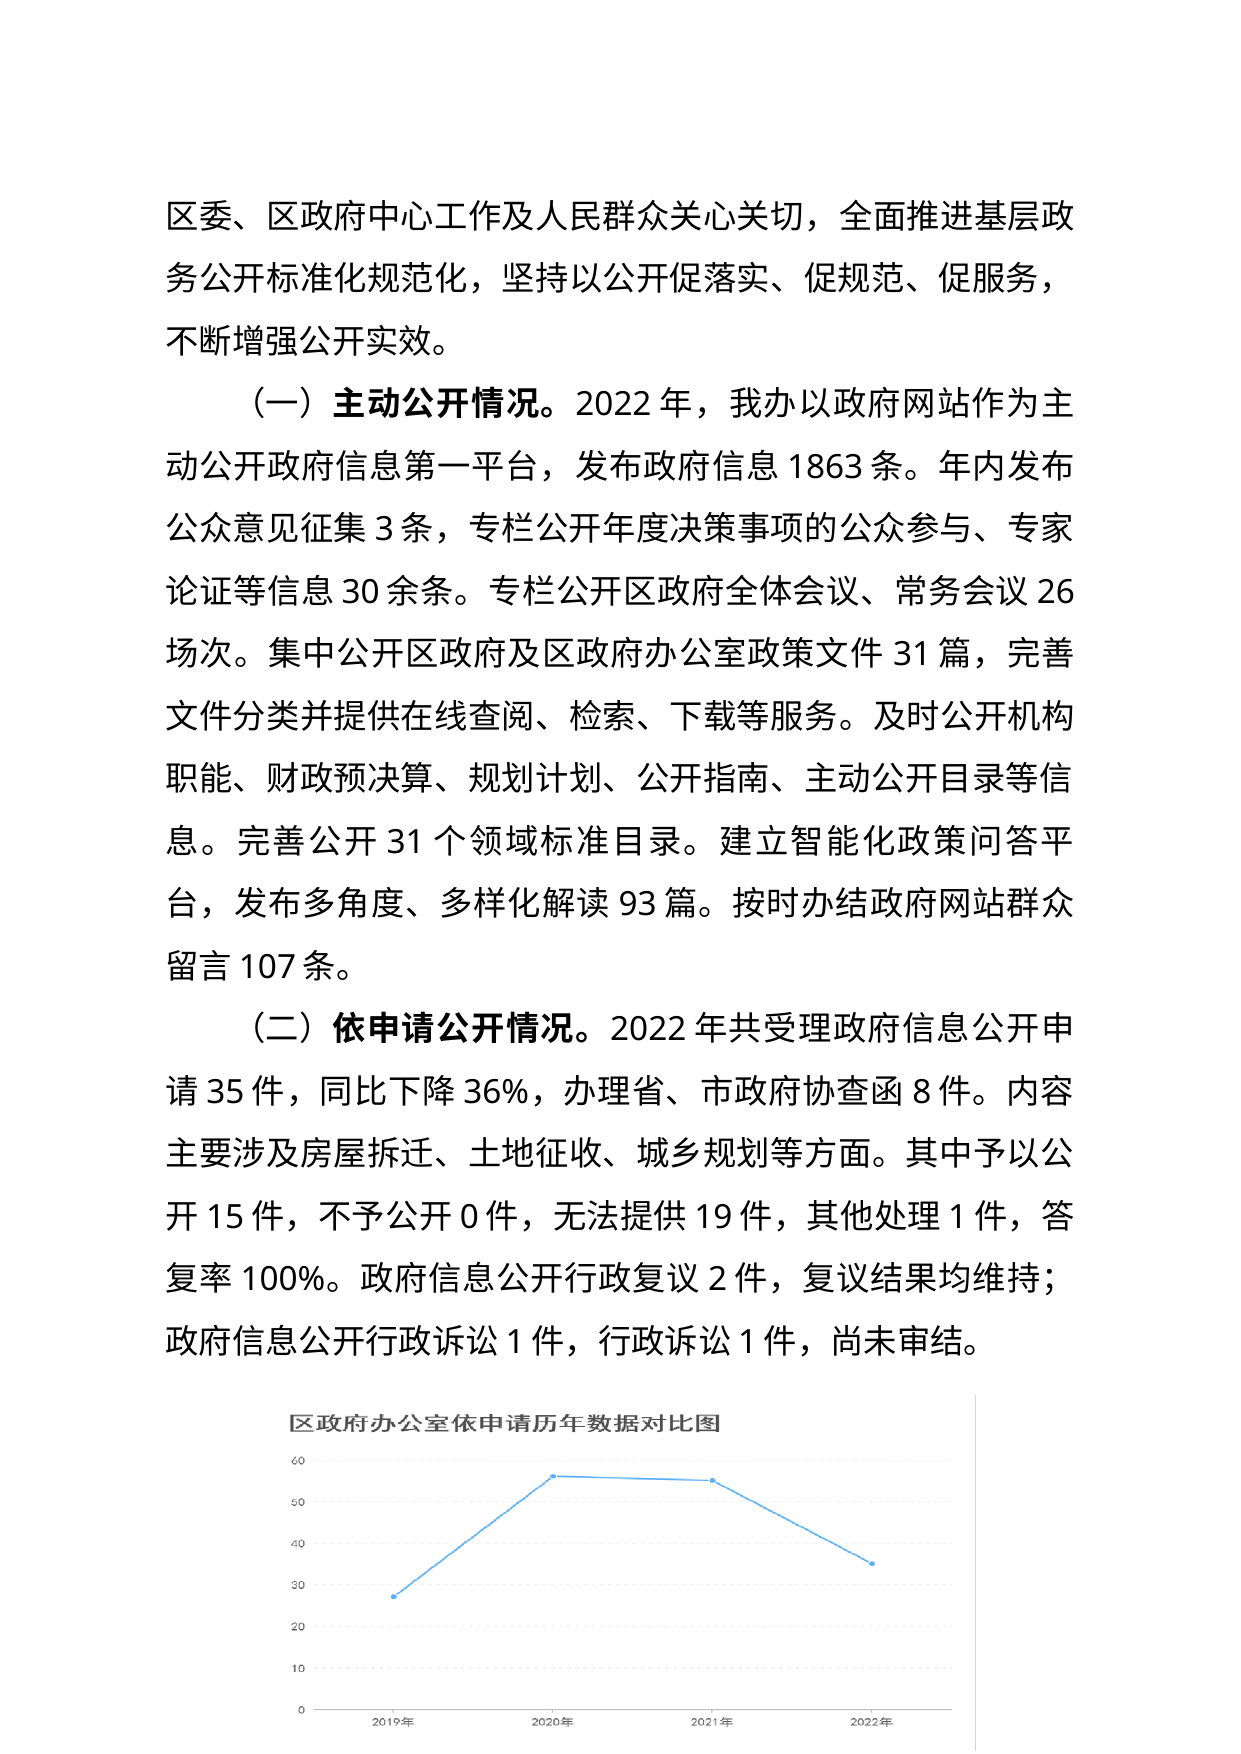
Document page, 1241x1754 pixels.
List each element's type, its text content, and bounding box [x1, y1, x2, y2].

list 主动公开情况。2022年，我办以政府网站作为主动公开政府信息第一平台，发布政府信息1863条。年内发布公众意见征集3条，专栏公开年度决策事项的公众参与、专家论证等信息30余条。专栏公开区政府全体会议、常务会议26场次。集中公开区政府及区政府办公室政策文件31篇，完善文件分类并提供在线查阅、检索、下载等服务。及时公开机构职能、财政预决算、规划计划、公开指南、主动公开目录等信息。完善公开31个领域标准目录。建立智能化政策问答平台，发布多角度、多样化解读93篇。按时办结政府网站群众留言107条。 [165, 366, 1075, 991]
list 依申请公开情况。2022年共受理政府信息公开申请35件，同比下降36%，办理省、市政府协查函8件。内容主要涉及房屋拆迁、土地征收、城乡规划等方面。其中予以公开15件，不予公开0件，无法提供19件，其他处理1件，答复率100%。政府信息公开行政复议2件，复议结果均维持；政府信息公开行政诉讼1件，行政诉讼1件，尚未审结。 [165, 991, 1075, 1366]
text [165, 300, 1075, 366]
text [165, 178, 1075, 252]
picture [263, 1395, 976, 1751]
